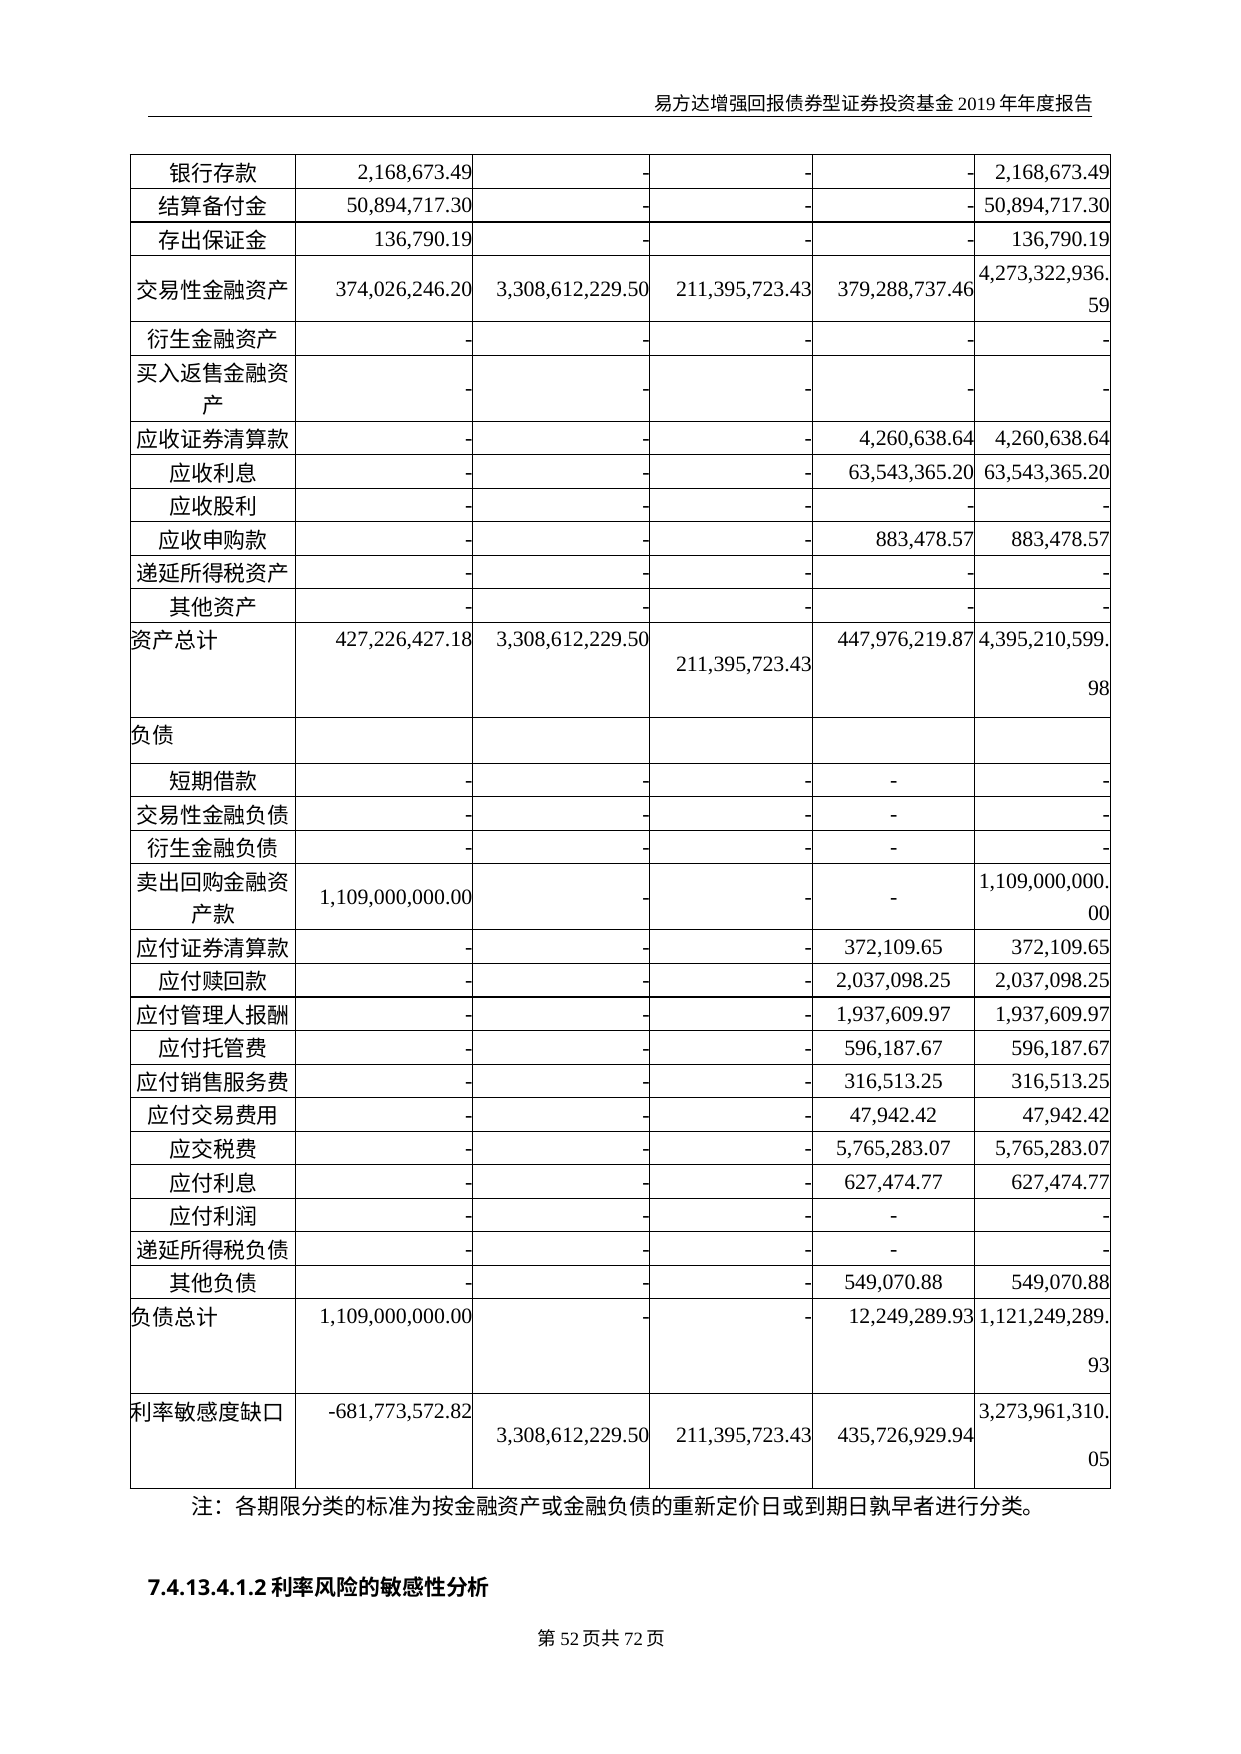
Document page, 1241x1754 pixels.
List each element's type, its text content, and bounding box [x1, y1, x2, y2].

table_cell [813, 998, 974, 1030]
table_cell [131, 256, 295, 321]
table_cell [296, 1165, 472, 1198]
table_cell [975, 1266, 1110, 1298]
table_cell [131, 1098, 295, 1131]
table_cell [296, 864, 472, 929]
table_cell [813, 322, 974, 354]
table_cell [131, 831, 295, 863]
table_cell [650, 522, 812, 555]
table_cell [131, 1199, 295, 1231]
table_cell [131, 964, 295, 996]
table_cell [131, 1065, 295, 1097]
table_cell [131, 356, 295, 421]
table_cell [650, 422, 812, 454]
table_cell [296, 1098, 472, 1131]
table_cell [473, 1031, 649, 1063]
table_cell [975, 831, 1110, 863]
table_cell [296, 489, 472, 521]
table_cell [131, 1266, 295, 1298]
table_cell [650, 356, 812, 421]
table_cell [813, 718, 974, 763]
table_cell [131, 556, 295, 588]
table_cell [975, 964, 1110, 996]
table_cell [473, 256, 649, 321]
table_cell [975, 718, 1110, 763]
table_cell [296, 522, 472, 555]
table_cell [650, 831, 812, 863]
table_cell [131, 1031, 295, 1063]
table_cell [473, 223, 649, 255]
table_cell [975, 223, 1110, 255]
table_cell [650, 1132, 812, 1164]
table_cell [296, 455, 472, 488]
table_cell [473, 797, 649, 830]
text 注：各期限分类的标准为按金融资产或金融负债的重新定价日或到期日孰早者进行分类。 [148, 1489, 1092, 1521]
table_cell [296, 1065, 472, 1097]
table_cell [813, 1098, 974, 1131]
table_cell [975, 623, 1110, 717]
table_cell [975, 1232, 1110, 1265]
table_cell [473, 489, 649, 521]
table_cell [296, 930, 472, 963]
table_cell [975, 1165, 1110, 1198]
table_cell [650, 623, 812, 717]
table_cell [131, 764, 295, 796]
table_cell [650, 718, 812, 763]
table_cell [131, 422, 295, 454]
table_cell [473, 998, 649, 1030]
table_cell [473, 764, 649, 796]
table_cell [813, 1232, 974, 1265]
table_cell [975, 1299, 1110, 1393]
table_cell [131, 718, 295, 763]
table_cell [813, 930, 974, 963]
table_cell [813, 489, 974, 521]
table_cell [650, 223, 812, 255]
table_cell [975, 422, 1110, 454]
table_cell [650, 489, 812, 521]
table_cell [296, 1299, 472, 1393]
text 7.4.13.4.1.2利率风险的敏感性分析 [148, 1570, 1092, 1602]
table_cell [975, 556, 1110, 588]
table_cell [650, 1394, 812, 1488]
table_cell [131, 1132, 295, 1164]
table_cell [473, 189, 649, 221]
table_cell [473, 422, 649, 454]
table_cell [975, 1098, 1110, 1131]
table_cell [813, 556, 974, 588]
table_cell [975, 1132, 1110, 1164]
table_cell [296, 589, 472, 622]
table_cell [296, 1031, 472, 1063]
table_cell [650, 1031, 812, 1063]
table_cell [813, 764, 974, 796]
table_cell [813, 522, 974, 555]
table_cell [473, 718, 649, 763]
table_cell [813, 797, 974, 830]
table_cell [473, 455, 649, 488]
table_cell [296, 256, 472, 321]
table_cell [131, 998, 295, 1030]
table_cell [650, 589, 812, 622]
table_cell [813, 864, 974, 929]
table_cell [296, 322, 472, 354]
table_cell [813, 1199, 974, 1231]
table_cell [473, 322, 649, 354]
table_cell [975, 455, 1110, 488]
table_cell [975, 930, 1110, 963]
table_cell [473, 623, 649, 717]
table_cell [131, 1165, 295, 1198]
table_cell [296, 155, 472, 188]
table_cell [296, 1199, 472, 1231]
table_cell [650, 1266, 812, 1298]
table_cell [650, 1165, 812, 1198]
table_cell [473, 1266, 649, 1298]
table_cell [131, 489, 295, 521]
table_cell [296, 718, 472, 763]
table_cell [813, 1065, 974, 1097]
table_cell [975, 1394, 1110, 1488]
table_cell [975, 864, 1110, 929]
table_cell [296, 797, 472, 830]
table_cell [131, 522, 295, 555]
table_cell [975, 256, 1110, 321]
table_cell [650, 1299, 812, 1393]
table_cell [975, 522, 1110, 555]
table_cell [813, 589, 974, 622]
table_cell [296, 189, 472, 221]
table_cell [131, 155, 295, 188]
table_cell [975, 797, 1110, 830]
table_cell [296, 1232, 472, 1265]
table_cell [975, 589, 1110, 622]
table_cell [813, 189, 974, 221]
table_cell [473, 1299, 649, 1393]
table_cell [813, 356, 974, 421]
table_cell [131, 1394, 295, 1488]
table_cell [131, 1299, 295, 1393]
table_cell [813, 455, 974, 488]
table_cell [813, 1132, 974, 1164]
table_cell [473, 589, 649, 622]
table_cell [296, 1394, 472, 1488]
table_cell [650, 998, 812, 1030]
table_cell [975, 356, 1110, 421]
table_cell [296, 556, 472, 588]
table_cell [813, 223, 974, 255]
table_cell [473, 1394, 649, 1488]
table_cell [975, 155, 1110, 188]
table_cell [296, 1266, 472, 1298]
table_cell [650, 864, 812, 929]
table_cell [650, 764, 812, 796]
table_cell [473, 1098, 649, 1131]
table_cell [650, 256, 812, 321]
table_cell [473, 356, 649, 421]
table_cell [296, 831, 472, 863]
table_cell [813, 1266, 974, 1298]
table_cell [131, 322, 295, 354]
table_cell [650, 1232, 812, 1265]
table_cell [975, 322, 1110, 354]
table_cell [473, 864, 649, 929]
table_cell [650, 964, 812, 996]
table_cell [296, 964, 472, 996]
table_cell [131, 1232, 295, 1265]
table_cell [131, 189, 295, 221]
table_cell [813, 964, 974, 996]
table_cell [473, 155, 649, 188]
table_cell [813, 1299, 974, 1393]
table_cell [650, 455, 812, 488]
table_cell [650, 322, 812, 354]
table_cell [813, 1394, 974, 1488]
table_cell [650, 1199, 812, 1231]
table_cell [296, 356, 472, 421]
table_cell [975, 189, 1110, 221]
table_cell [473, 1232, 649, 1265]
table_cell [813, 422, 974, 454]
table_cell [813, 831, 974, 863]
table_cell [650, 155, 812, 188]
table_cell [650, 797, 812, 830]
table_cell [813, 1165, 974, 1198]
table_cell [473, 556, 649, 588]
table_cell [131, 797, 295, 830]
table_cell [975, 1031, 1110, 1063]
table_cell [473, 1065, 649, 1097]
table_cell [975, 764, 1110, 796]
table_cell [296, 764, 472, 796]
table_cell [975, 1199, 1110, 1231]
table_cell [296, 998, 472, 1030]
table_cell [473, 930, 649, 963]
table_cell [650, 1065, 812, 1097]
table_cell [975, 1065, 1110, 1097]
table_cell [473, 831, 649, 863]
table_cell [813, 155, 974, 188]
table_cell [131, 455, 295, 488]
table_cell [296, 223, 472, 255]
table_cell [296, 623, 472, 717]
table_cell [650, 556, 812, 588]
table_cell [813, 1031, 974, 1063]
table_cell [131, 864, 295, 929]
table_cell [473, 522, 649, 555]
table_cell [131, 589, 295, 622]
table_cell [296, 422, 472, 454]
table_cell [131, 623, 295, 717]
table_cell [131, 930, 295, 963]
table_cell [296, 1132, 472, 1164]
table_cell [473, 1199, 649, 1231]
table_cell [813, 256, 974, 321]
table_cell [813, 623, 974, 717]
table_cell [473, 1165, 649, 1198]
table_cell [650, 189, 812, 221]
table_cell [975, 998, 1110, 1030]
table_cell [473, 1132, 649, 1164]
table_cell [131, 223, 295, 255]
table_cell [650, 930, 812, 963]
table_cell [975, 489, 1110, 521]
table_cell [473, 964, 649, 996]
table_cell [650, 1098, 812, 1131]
